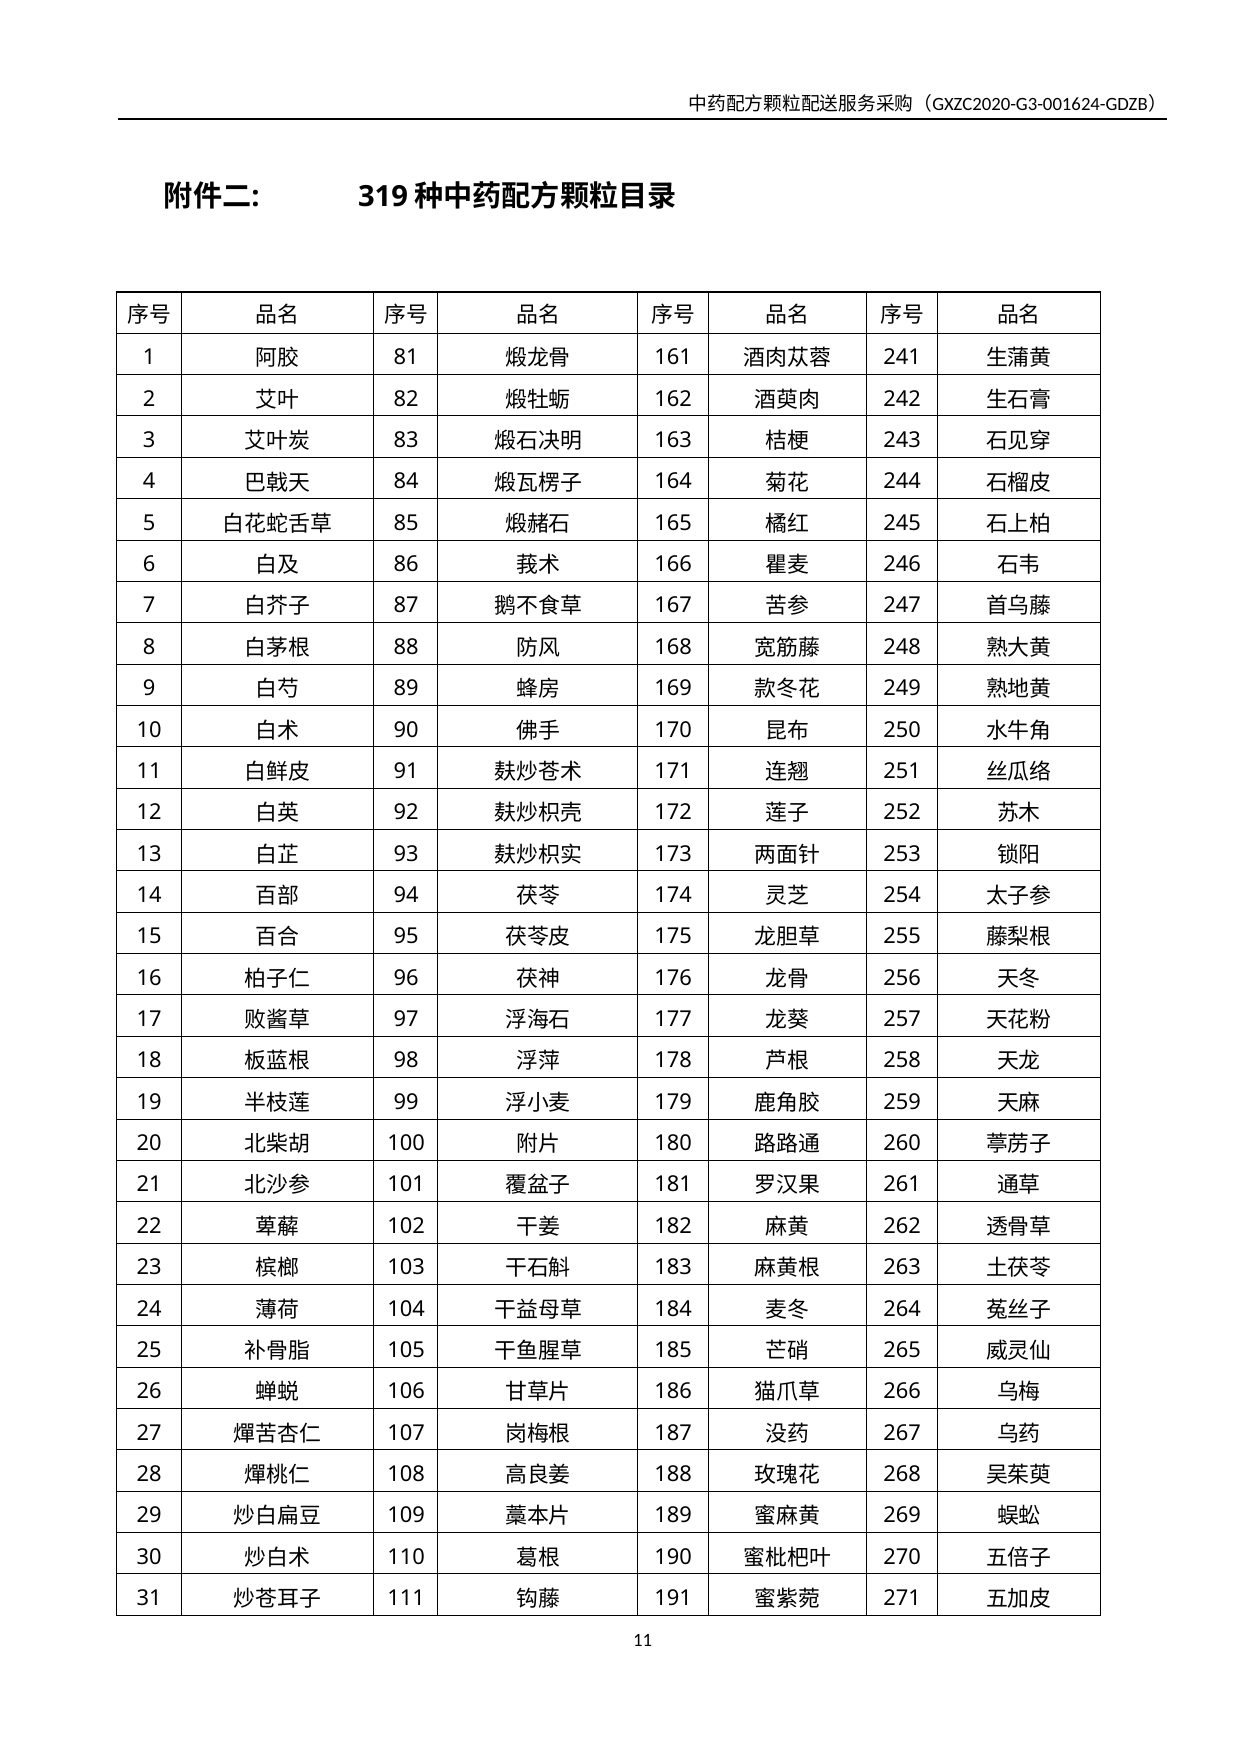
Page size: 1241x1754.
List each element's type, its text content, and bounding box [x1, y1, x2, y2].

table_cell 橘红 [709, 499, 866, 539]
table_cell 连翘 [709, 747, 866, 788]
table_cell 芒硝 [709, 1326, 866, 1367]
table_cell 炒白扁豆 [182, 1492, 373, 1532]
table_cell 玫瑰花 [709, 1450, 866, 1491]
table_cell 萆薢 [182, 1202, 373, 1242]
table_cell 麸炒苍术 [438, 747, 637, 788]
table_cell 煅石决明 [438, 416, 637, 457]
table_cell 262 [867, 1202, 937, 1242]
table_cell 24 [117, 1285, 181, 1325]
table_cell 180 [638, 1120, 708, 1160]
table_cell 太子参 [938, 871, 1100, 912]
table_cell 3 [117, 416, 181, 457]
table_cell 256 [867, 954, 937, 994]
table_cell 176 [638, 954, 708, 994]
table_cell 干益母草 [438, 1285, 637, 1325]
table_cell 11 [117, 747, 181, 788]
table_cell 蜜枇杷叶 [709, 1533, 866, 1573]
table_cell 龙葵 [709, 995, 866, 1036]
table_cell 89 [374, 665, 437, 705]
table_cell 258 [867, 1037, 937, 1077]
table_cell 菟丝子 [938, 1285, 1100, 1325]
table_cell 170 [638, 706, 708, 746]
table_cell 炒苍耳子 [182, 1574, 373, 1615]
table_cell 干石斛 [438, 1244, 637, 1284]
table_cell 178 [638, 1037, 708, 1077]
table_cell 茯苓皮 [438, 913, 637, 953]
table_cell 乌梅 [938, 1368, 1100, 1408]
table_cell 14 [117, 871, 181, 912]
table_cell 187 [638, 1409, 708, 1449]
table_cell 芦根 [709, 1037, 866, 1077]
table_cell 251 [867, 747, 937, 788]
table_cell 23 [117, 1244, 181, 1284]
table_cell 北柴胡 [182, 1120, 373, 1160]
table_cell 浮萍 [438, 1037, 637, 1077]
table_cell 248 [867, 623, 937, 663]
table_cell 路路通 [709, 1120, 866, 1160]
table_header 序号 [867, 293, 937, 333]
table_cell 20 [117, 1120, 181, 1160]
table_cell 高良姜 [438, 1450, 637, 1491]
table_cell 84 [374, 458, 437, 498]
table_cell 10 [117, 706, 181, 746]
table_cell 蜂房 [438, 665, 637, 705]
table_cell 天麻 [938, 1078, 1100, 1118]
table_cell 8 [117, 623, 181, 663]
table_cell 168 [638, 623, 708, 663]
table_cell 263 [867, 1244, 937, 1284]
table_cell 白芥子 [182, 582, 373, 622]
table_cell 13 [117, 830, 181, 870]
table_cell 269 [867, 1492, 937, 1532]
table_cell 105 [374, 1326, 437, 1367]
table_cell 鹿角胶 [709, 1078, 866, 1118]
table_cell 没药 [709, 1409, 866, 1449]
table_cell 麻黄根 [709, 1244, 866, 1284]
table_cell 岗梅根 [438, 1409, 637, 1449]
table_cell 107 [374, 1409, 437, 1449]
table_cell 189 [638, 1492, 708, 1532]
table_cell 两面针 [709, 830, 866, 870]
table_cell 100 [374, 1120, 437, 1160]
table_cell 百部 [182, 871, 373, 912]
table_cell 26 [117, 1368, 181, 1408]
table_cell 燀苦杏仁 [182, 1409, 373, 1449]
table_cell 87 [374, 582, 437, 622]
table_cell 166 [638, 541, 708, 581]
table_cell 百合 [182, 913, 373, 953]
table_cell 1 [117, 334, 181, 374]
table_cell 93 [374, 830, 437, 870]
table_cell 白芍 [182, 665, 373, 705]
table_cell 天龙 [938, 1037, 1100, 1077]
table_cell 266 [867, 1368, 937, 1408]
table_cell 19 [117, 1078, 181, 1118]
table_cell 石榴皮 [938, 458, 1100, 498]
table_header 品名 [938, 293, 1100, 333]
table_cell 188 [638, 1450, 708, 1491]
table_cell 18 [117, 1037, 181, 1077]
table_cell 81 [374, 334, 437, 374]
table_cell 麻黄 [709, 1202, 866, 1242]
table_cell 补骨脂 [182, 1326, 373, 1367]
table_cell 石韦 [938, 541, 1100, 581]
table_header 品名 [709, 293, 866, 333]
table_cell 96 [374, 954, 437, 994]
table_cell 威灵仙 [938, 1326, 1100, 1367]
table_cell 防风 [438, 623, 637, 663]
table_cell 247 [867, 582, 937, 622]
table_cell 162 [638, 375, 708, 415]
table_cell 白花蛇舌草 [182, 499, 373, 539]
table_cell 7 [117, 582, 181, 622]
table_cell 白英 [182, 789, 373, 829]
table_cell 9 [117, 665, 181, 705]
table_cell 259 [867, 1078, 937, 1118]
table_cell 天冬 [938, 954, 1100, 994]
table_cell 99 [374, 1078, 437, 1118]
table_cell 宽筋藤 [709, 623, 866, 663]
table_cell 石上柏 [938, 499, 1100, 539]
table_header 序号 [638, 293, 708, 333]
table_cell 95 [374, 913, 437, 953]
table_cell 267 [867, 1409, 937, 1449]
table_cell 干鱼腥草 [438, 1326, 637, 1367]
table_cell 161 [638, 334, 708, 374]
table_cell 28 [117, 1450, 181, 1491]
table_cell 板蓝根 [182, 1037, 373, 1077]
table_cell 245 [867, 499, 937, 539]
table_cell 吴茱萸 [938, 1450, 1100, 1491]
table_cell 桔梗 [709, 416, 866, 457]
table_cell 265 [867, 1326, 937, 1367]
table_cell 煅牡蛎 [438, 375, 637, 415]
table_cell 苦参 [709, 582, 866, 622]
table_cell 260 [867, 1120, 937, 1160]
table_cell 104 [374, 1285, 437, 1325]
table_cell 174 [638, 871, 708, 912]
table_cell 29 [117, 1492, 181, 1532]
table_cell 葶苈子 [938, 1120, 1100, 1160]
table_cell 25 [117, 1326, 181, 1367]
table_cell 半枝莲 [182, 1078, 373, 1118]
table_cell 透骨草 [938, 1202, 1100, 1242]
table_cell 莲子 [709, 789, 866, 829]
table_cell 茯神 [438, 954, 637, 994]
table_cell 246 [867, 541, 937, 581]
table_cell 苏木 [938, 789, 1100, 829]
table_cell 熟地黄 [938, 665, 1100, 705]
table_cell 241 [867, 334, 937, 374]
table_cell 172 [638, 789, 708, 829]
table_cell 白鲜皮 [182, 747, 373, 788]
table_cell 藤梨根 [938, 913, 1100, 953]
table_cell 薄荷 [182, 1285, 373, 1325]
table_cell 27 [117, 1409, 181, 1449]
table_cell 煅瓦楞子 [438, 458, 637, 498]
table_cell 龙骨 [709, 954, 866, 994]
table_cell 83 [374, 416, 437, 457]
table_cell 艾叶炭 [182, 416, 373, 457]
table_cell 108 [374, 1450, 437, 1491]
table_cell 97 [374, 995, 437, 1036]
table_cell 龙胆草 [709, 913, 866, 953]
table_cell 熟大黄 [938, 623, 1100, 663]
table_cell 186 [638, 1368, 708, 1408]
table_cell 249 [867, 665, 937, 705]
table_cell 附片 [438, 1120, 637, 1160]
table_cell 白及 [182, 541, 373, 581]
table_header 序号 [117, 293, 181, 333]
table_cell 169 [638, 665, 708, 705]
table_cell 102 [374, 1202, 437, 1242]
table_cell 蜜紫菀 [709, 1574, 866, 1615]
table_cell 253 [867, 830, 937, 870]
table_cell 191 [638, 1574, 708, 1615]
table_cell 12 [117, 789, 181, 829]
table_cell 88 [374, 623, 437, 663]
table_cell 268 [867, 1450, 937, 1491]
table_cell 90 [374, 706, 437, 746]
table_cell 干姜 [438, 1202, 637, 1242]
table_cell 22 [117, 1202, 181, 1242]
table_header 序号 [374, 293, 437, 333]
table_cell 北沙参 [182, 1161, 373, 1201]
table_cell 106 [374, 1368, 437, 1408]
table_cell 110 [374, 1533, 437, 1573]
table_cell 槟榔 [182, 1244, 373, 1284]
table_cell 165 [638, 499, 708, 539]
table_cell 164 [638, 458, 708, 498]
table_cell 蝉蜕 [182, 1368, 373, 1408]
table_cell 250 [867, 706, 937, 746]
table_cell 藁本片 [438, 1492, 637, 1532]
table_cell 瞿麦 [709, 541, 866, 581]
table_cell 190 [638, 1533, 708, 1573]
table_cell 甘草片 [438, 1368, 637, 1408]
table_cell 茯苓 [438, 871, 637, 912]
table_cell 生石膏 [938, 375, 1100, 415]
table_cell 255 [867, 913, 937, 953]
table_cell 270 [867, 1533, 937, 1573]
table_cell 败酱草 [182, 995, 373, 1036]
table_cell 243 [867, 416, 937, 457]
table_cell 钩藤 [438, 1574, 637, 1615]
table_cell 183 [638, 1244, 708, 1284]
table_cell 179 [638, 1078, 708, 1118]
table_cell 蜜麻黄 [709, 1492, 866, 1532]
table_cell 鹅不食草 [438, 582, 637, 622]
table_cell 271 [867, 1574, 937, 1615]
table_cell 麸炒枳实 [438, 830, 637, 870]
table_cell 185 [638, 1326, 708, 1367]
table_cell 白茅根 [182, 623, 373, 663]
table_cell 煅龙骨 [438, 334, 637, 374]
table_cell 16 [117, 954, 181, 994]
table_cell 264 [867, 1285, 937, 1325]
table_cell 阿胶 [182, 334, 373, 374]
table_cell 通草 [938, 1161, 1100, 1201]
table_cell 261 [867, 1161, 937, 1201]
table_cell 252 [867, 789, 937, 829]
table_cell 麦冬 [709, 1285, 866, 1325]
table_cell 莪术 [438, 541, 637, 581]
table_cell 菊花 [709, 458, 866, 498]
table_cell 煅赭石 [438, 499, 637, 539]
table_cell 85 [374, 499, 437, 539]
table_cell 171 [638, 747, 708, 788]
table_cell 5 [117, 499, 181, 539]
table_cell 101 [374, 1161, 437, 1201]
table_cell 86 [374, 541, 437, 581]
table_cell 猫爪草 [709, 1368, 866, 1408]
table_cell 生蒲黄 [938, 334, 1100, 374]
table_cell 蜈蚣 [938, 1492, 1100, 1532]
table_cell 242 [867, 375, 937, 415]
table_cell 乌药 [938, 1409, 1100, 1449]
table_cell 昆布 [709, 706, 866, 746]
table_cell 257 [867, 995, 937, 1036]
table_cell 4 [117, 458, 181, 498]
table_cell 五加皮 [938, 1574, 1100, 1615]
table_cell 173 [638, 830, 708, 870]
table_cell 罗汉果 [709, 1161, 866, 1201]
table_cell 酒萸肉 [709, 375, 866, 415]
table_header 品名 [438, 293, 637, 333]
table_cell 94 [374, 871, 437, 912]
table_cell 水牛角 [938, 706, 1100, 746]
table_cell 254 [867, 871, 937, 912]
table_cell 244 [867, 458, 937, 498]
table_cell 佛手 [438, 706, 637, 746]
table_cell 182 [638, 1202, 708, 1242]
table_cell 款冬花 [709, 665, 866, 705]
table_cell 五倍子 [938, 1533, 1100, 1573]
table_cell 巴戟天 [182, 458, 373, 498]
table_cell 184 [638, 1285, 708, 1325]
table_cell 艾叶 [182, 375, 373, 415]
table_cell 麸炒枳壳 [438, 789, 637, 829]
table_cell 98 [374, 1037, 437, 1077]
table_cell 覆盆子 [438, 1161, 637, 1201]
table_cell 103 [374, 1244, 437, 1284]
table_cell 浮海石 [438, 995, 637, 1036]
table_header 品名 [182, 293, 373, 333]
table_cell 石见穿 [938, 416, 1100, 457]
table_cell 炒白术 [182, 1533, 373, 1573]
table_cell 17 [117, 995, 181, 1036]
table_cell 灵芝 [709, 871, 866, 912]
table_cell 白芷 [182, 830, 373, 870]
table_cell 锁阳 [938, 830, 1100, 870]
table_cell 白术 [182, 706, 373, 746]
table_cell 天花粉 [938, 995, 1100, 1036]
table_cell 燀桃仁 [182, 1450, 373, 1491]
table_cell 181 [638, 1161, 708, 1201]
table_cell 柏子仁 [182, 954, 373, 994]
text 附件二: 319种中药配方颗粒目录 [119, 161, 1167, 226]
table_cell 21 [117, 1161, 181, 1201]
table_cell 91 [374, 747, 437, 788]
table_cell 82 [374, 375, 437, 415]
table_cell 163 [638, 416, 708, 457]
table_cell 葛根 [438, 1533, 637, 1573]
table_cell 浮小麦 [438, 1078, 637, 1118]
table_cell 土茯苓 [938, 1244, 1100, 1284]
table_cell 92 [374, 789, 437, 829]
table_cell 酒肉苁蓉 [709, 334, 866, 374]
table_cell 31 [117, 1574, 181, 1615]
table_cell 6 [117, 541, 181, 581]
table_cell 2 [117, 375, 181, 415]
table_cell 167 [638, 582, 708, 622]
table_cell 丝瓜络 [938, 747, 1100, 788]
table_cell 175 [638, 913, 708, 953]
table_cell 109 [374, 1492, 437, 1532]
table_cell 111 [374, 1574, 437, 1615]
table_cell 15 [117, 913, 181, 953]
table_cell 30 [117, 1533, 181, 1573]
table_cell 首乌藤 [938, 582, 1100, 622]
table_cell 177 [638, 995, 708, 1036]
